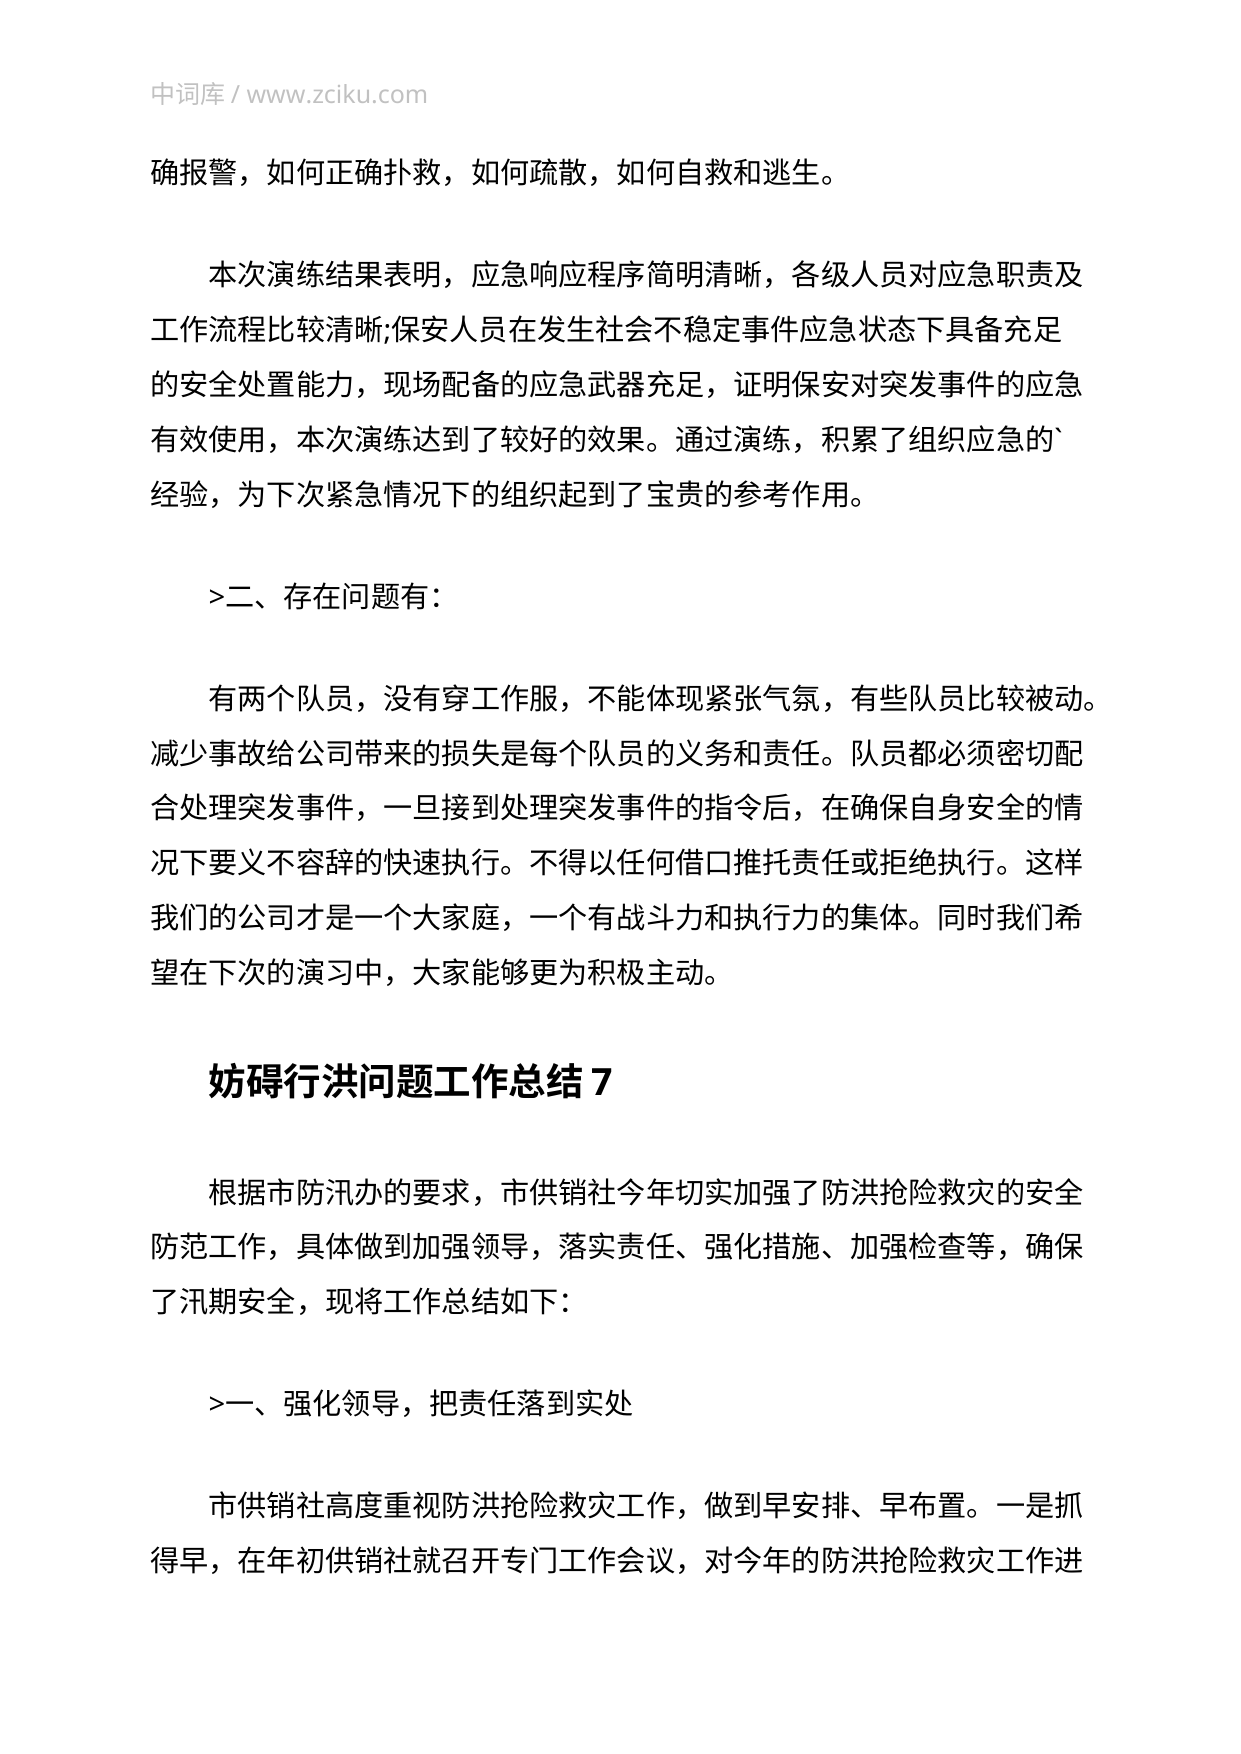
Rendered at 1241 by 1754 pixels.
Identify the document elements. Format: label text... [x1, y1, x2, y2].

text 妨碍行洪问题工作总结7 [150, 1052, 1090, 1106]
text 有两个队员，没有穿工作服，不能体现紧张气氛，有些队员比较被动。减少事故给公司带来的损失是每个队员的义务和责任。队员都必须密切配合处理突发事件，一旦接到处理突发事件的指令后，在确保自身安全的情况下要义不容辞的快速执行。不得以任何借口推托责任或拒绝执行。这样我们的公司才是一个大家庭，一个有战斗力和执行力的集体。同时我们希望在下次的演习中，大家能够更为积极主动。 [150, 675, 1090, 992]
text >二、存在问题有： [150, 573, 1090, 616]
text 本次演练结果表明，应急响应程序简明清晰，各级人员对应急职责及工作流程比较清晰;保安人员在发生社会不稳定事件应急状态下具备充足的安全处置能力，现场配备的应急武器充足，证明保安对突发事件的应急有效使用，本次演练达到了较好的效果。通过演练，积累了组织应急的`经验，为下次紧急情况下的组织起到了宝贵的参考作用。 [150, 252, 1090, 514]
text 根据市防汛办的要求，市供销社今年切实加强了防洪抢险救灾的安全防范工作，具体做到加强领导，落实责任、强化措施、加强检查等，确保了汛期安全，现将工作总结如下： [150, 1169, 1090, 1321]
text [150, 1483, 1090, 1580]
text >一、强化领导，把责任落到实处 [150, 1381, 1090, 1423]
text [150, 150, 1090, 192]
